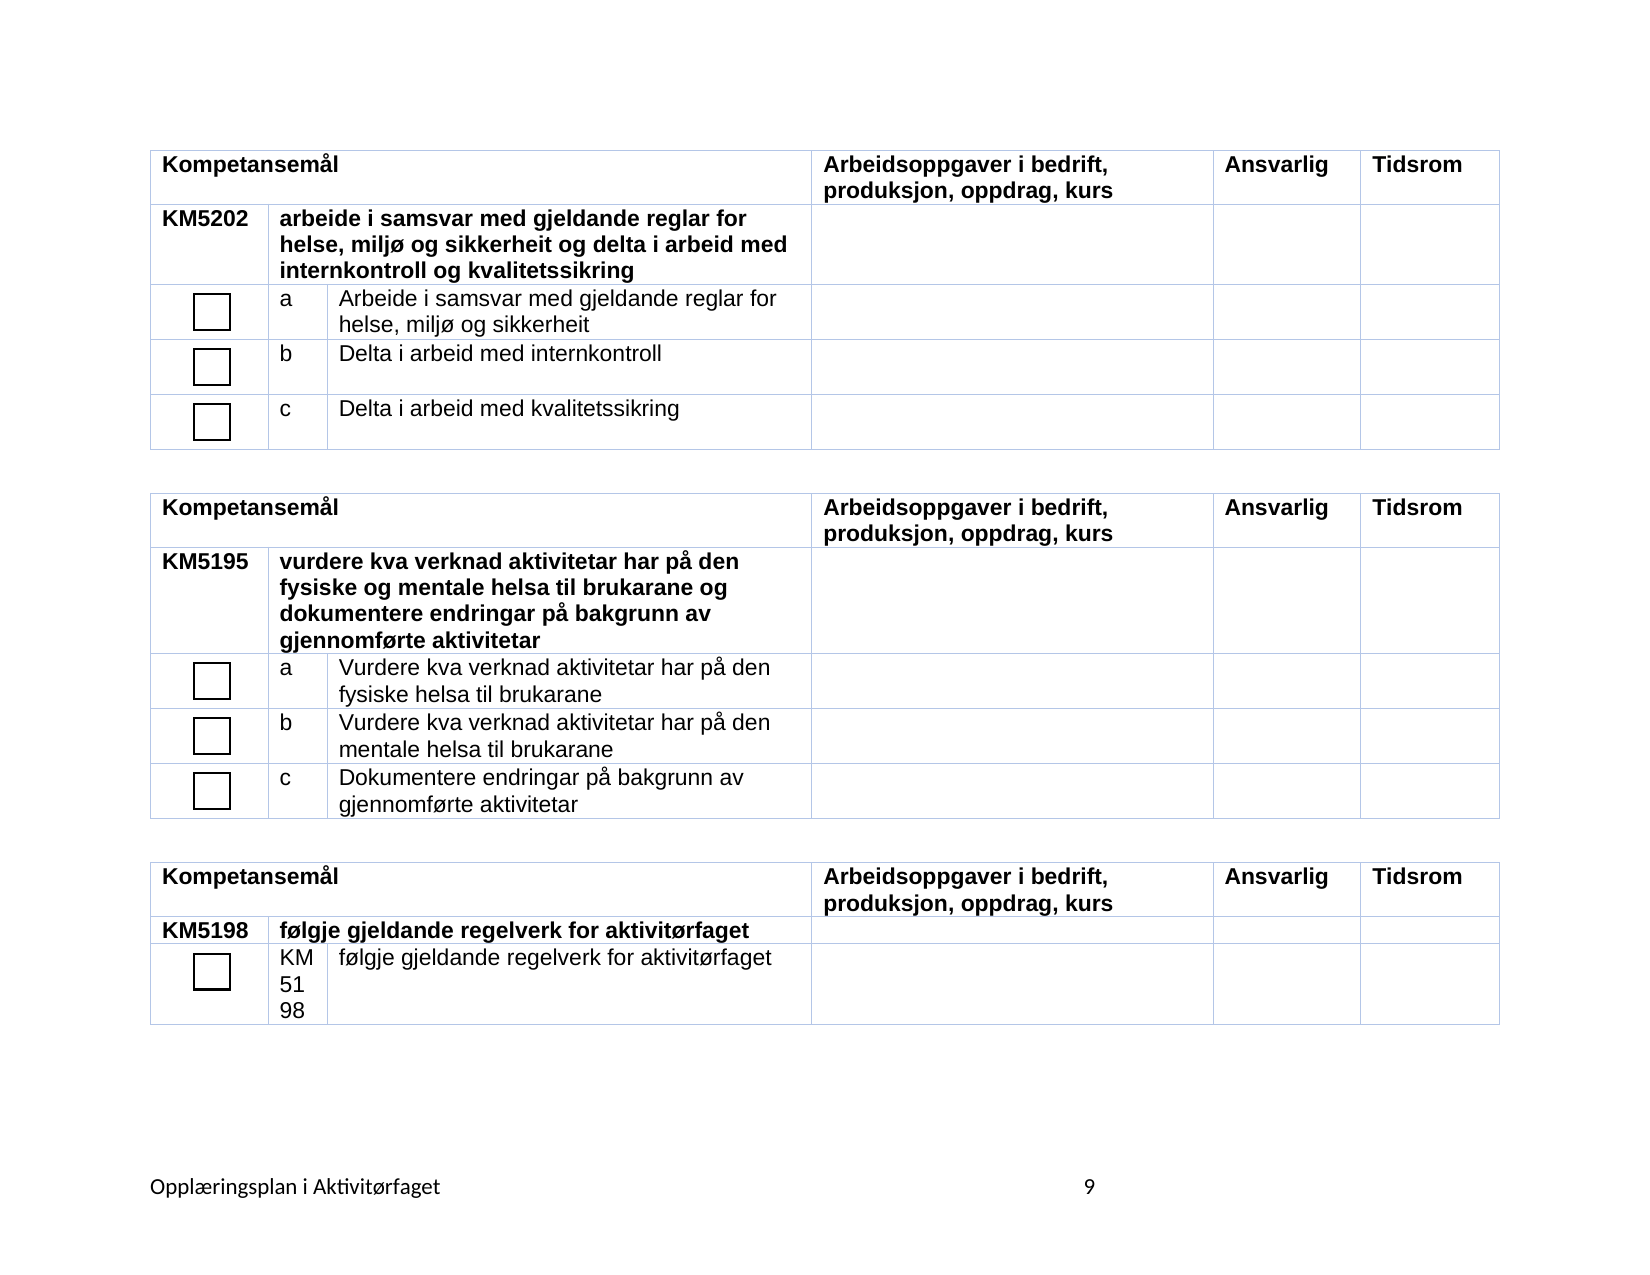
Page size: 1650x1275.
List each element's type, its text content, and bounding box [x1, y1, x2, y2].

table_cell Arbeide i samsvar med gjeldande reglar for helse, miljø og sikkerheit [328, 285, 811, 339]
table_header Ansvarlig [1214, 494, 1360, 547]
table_cell [1361, 917, 1499, 943]
table_cell [812, 395, 1213, 449]
table_cell [812, 709, 1213, 763]
table_cell a [269, 654, 327, 708]
table_cell arbeide i samsvar med gjeldande reglar for helse, miljø og sikkerheit og delta i arbeid med internkontroll og kvalitetssikring [269, 205, 811, 284]
table_cell KM5198 [269, 944, 327, 1023]
table_cell [1214, 285, 1360, 339]
table_header Kompetansemål [151, 494, 811, 547]
table_cell a [269, 285, 327, 339]
table_cell [1214, 340, 1360, 394]
table_cell [1214, 709, 1360, 763]
table_cell [151, 395, 268, 449]
table_header Tidsrom [1361, 151, 1499, 204]
table_cell [812, 764, 1213, 818]
table_cell [1214, 205, 1360, 284]
table_cell [1214, 395, 1360, 449]
table_cell [151, 764, 268, 818]
table_cell KM5195 [151, 548, 268, 653]
table_cell [812, 205, 1213, 284]
table_cell Delta i arbeid med internkontroll [328, 340, 811, 394]
table_cell [1361, 548, 1499, 653]
table_cell c [269, 395, 327, 449]
table_cell KM5202 [151, 205, 268, 284]
table_cell [151, 340, 268, 394]
table_cell [1214, 654, 1360, 708]
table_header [812, 863, 1213, 916]
table_cell [1361, 764, 1499, 818]
table_cell [1361, 340, 1499, 394]
table_cell [812, 340, 1213, 394]
table_cell Vurdere kva verknad aktivitetar har på den mentale helsa til brukarane [328, 709, 811, 763]
table_cell Dokumentere endringar på bakgrunn av gjennomførte aktivitetar [328, 764, 811, 818]
table_cell b [269, 709, 327, 763]
table_cell følgje gjeldande regelverk for aktivitørfaget [328, 944, 811, 1023]
table_cell [151, 709, 268, 763]
table_cell [1361, 285, 1499, 339]
table_cell [1361, 395, 1499, 449]
table_cell [1214, 944, 1360, 1023]
table_cell [812, 944, 1213, 1023]
table_cell [1361, 709, 1499, 763]
table_cell [812, 285, 1213, 339]
table_cell [812, 917, 1213, 943]
table_cell [1361, 654, 1499, 708]
table_cell [812, 548, 1213, 653]
table_header Tidsrom [1361, 494, 1499, 547]
table_cell b [269, 340, 327, 394]
table_header Kompetansemål [151, 151, 811, 204]
table_cell c [269, 764, 327, 818]
table_header Ansvarlig [1214, 863, 1360, 916]
table_cell [1214, 917, 1360, 943]
table_cell KM5198 [151, 917, 268, 943]
table_cell [151, 944, 268, 1023]
table_cell [1361, 944, 1499, 1023]
table_header Arbeidsoppgaver i bedrift, produksjon, oppdrag, kurs [812, 151, 1213, 204]
table_header Tidsrom [1361, 863, 1499, 916]
table_cell [1361, 205, 1499, 284]
table_header Kompetansemål [151, 863, 811, 916]
table_cell [1214, 548, 1360, 653]
table_cell [151, 285, 268, 339]
table_cell vurdere kva verknad aktivitetar har på den fysiske og mentale helsa til brukarane og dokumentere endringar på bakgrunn av gjennomførte aktivitetar [269, 548, 811, 653]
table_header Arbeidsoppgaver i bedrift, produksjon, oppdrag, kurs [812, 494, 1213, 547]
table_cell Delta i arbeid med kvalitetssikring [328, 395, 811, 449]
table_cell følgje gjeldande regelverk for aktivitørfaget [269, 917, 811, 943]
table_cell [151, 654, 268, 708]
table_cell [812, 654, 1213, 708]
table_cell [1214, 764, 1360, 818]
table_cell Vurdere kva verknad aktivitetar har på den fysiske helsa til brukarane [328, 654, 811, 708]
table_header Ansvarlig [1214, 151, 1360, 204]
